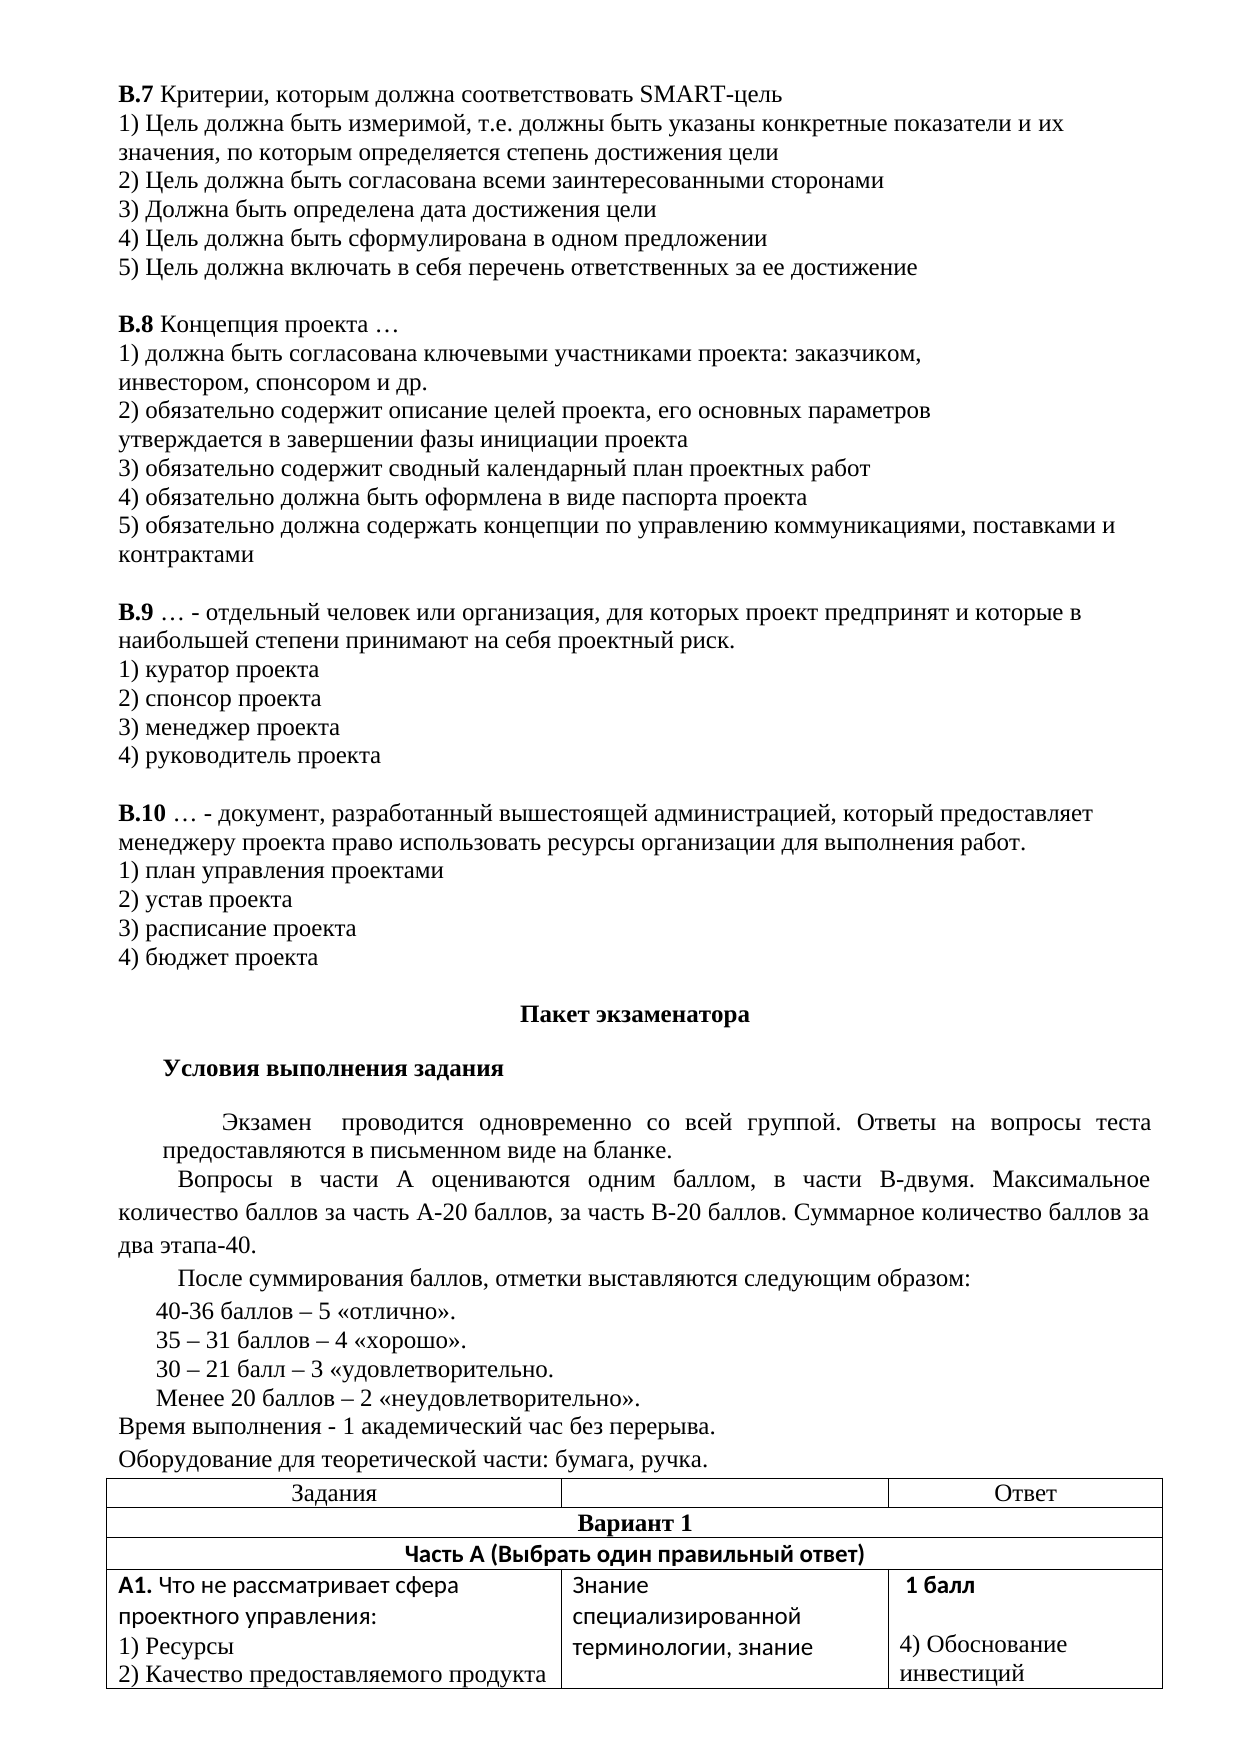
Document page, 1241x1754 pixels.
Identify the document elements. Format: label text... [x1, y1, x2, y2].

text 4) руководитель проекта [118, 740, 1152, 769]
text Менее 20 баллов – 2 «неудовлетворительно». [156, 1383, 1152, 1411]
text В.7 Критерии, которым должна соответствовать SMART-цель 1) Цель должна быть измеримой, т.е. должны быть указаны конкретные показатели и их значения, по которым определяется степень достижения цели 2) Цель должна быть согласована всеми заинтересованными сторонами 3) Должна быть определена дата достижения цели 4) Цель должна быть сформулирована в одном предложении 5) Цель должна включать в себя перечень ответственных за ее достижение [118, 79, 1152, 280]
text 35 – 31 баллов – 4 «хорошо». [156, 1325, 1152, 1354]
table_header [562, 1479, 888, 1507]
text Экзамен проводится одновременно со всей группой. Ответы на вопросы теста предоставляются в письменном виде на бланке. [162, 1107, 1152, 1164]
text 30 – 21 балл – 3 «удовлетворительно. [156, 1354, 1152, 1383]
text 40-36 баллов – 5 «отлично». [156, 1296, 1152, 1325]
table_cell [562, 1570, 888, 1688]
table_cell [107, 1570, 561, 1688]
text В.9 … - отдельный человек или организация, для которых проект предпринят и которые в наибольшей степени принимают на себя проектный риск. 1) куратор проекта 2) спонсор проекта 3) менеджер проекта [118, 597, 1152, 740]
text Оборудование для теоретической части: бумага, ручка. [118, 1444, 1152, 1473]
table_cell Часть А (Выбрать один правильный ответ) [107, 1538, 1162, 1569]
text Время выполнения - 1 академический час без перерыва. [118, 1411, 1152, 1440]
table_header Ответ [889, 1479, 1162, 1507]
text Условия выполнения задания [162, 1053, 1152, 1082]
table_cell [889, 1570, 1162, 1688]
text В.10 … - документ, разработанный вышестоящей администрацией, который предоставляет менеджеру проекта право использовать ресурсы организации для выполнения работ. 1) план управления проектами 2) устав проекта 3) расписание проекта [118, 798, 1152, 942]
table_cell Вариант 1 [107, 1508, 1162, 1537]
table_header Задания [107, 1479, 561, 1507]
text В.8 Концепция проекта … 1) должна быть согласована ключевыми участниками проекта: заказчиком, инвестором, спонсором и др. 2) обязательно содержит описание целей проекта, его основных параметров утверждается в завершении фазы инициации проекта 3) обязательно содержит сводный календарный план проектных работ 4) обязательно должна быть оформлена в виде паспорта проекта 5) обязательно должна содержать концепции по управлению коммуникациями, поставками и контрактами [118, 309, 1152, 568]
text Пакет экзаменатора [118, 999, 1152, 1028]
text 4) бюджет проекта [118, 942, 1152, 970]
text После суммирования баллов, отметки выставляются следующим образом: [118, 1263, 1152, 1292]
text Вопросы в части А оцениваются одним баллом, в части В-двумя. Максимальное количество баллов за часть А-20 баллов, за часть В-20 баллов. Суммарное количество баллов за два этапа-40. [118, 1164, 1152, 1259]
